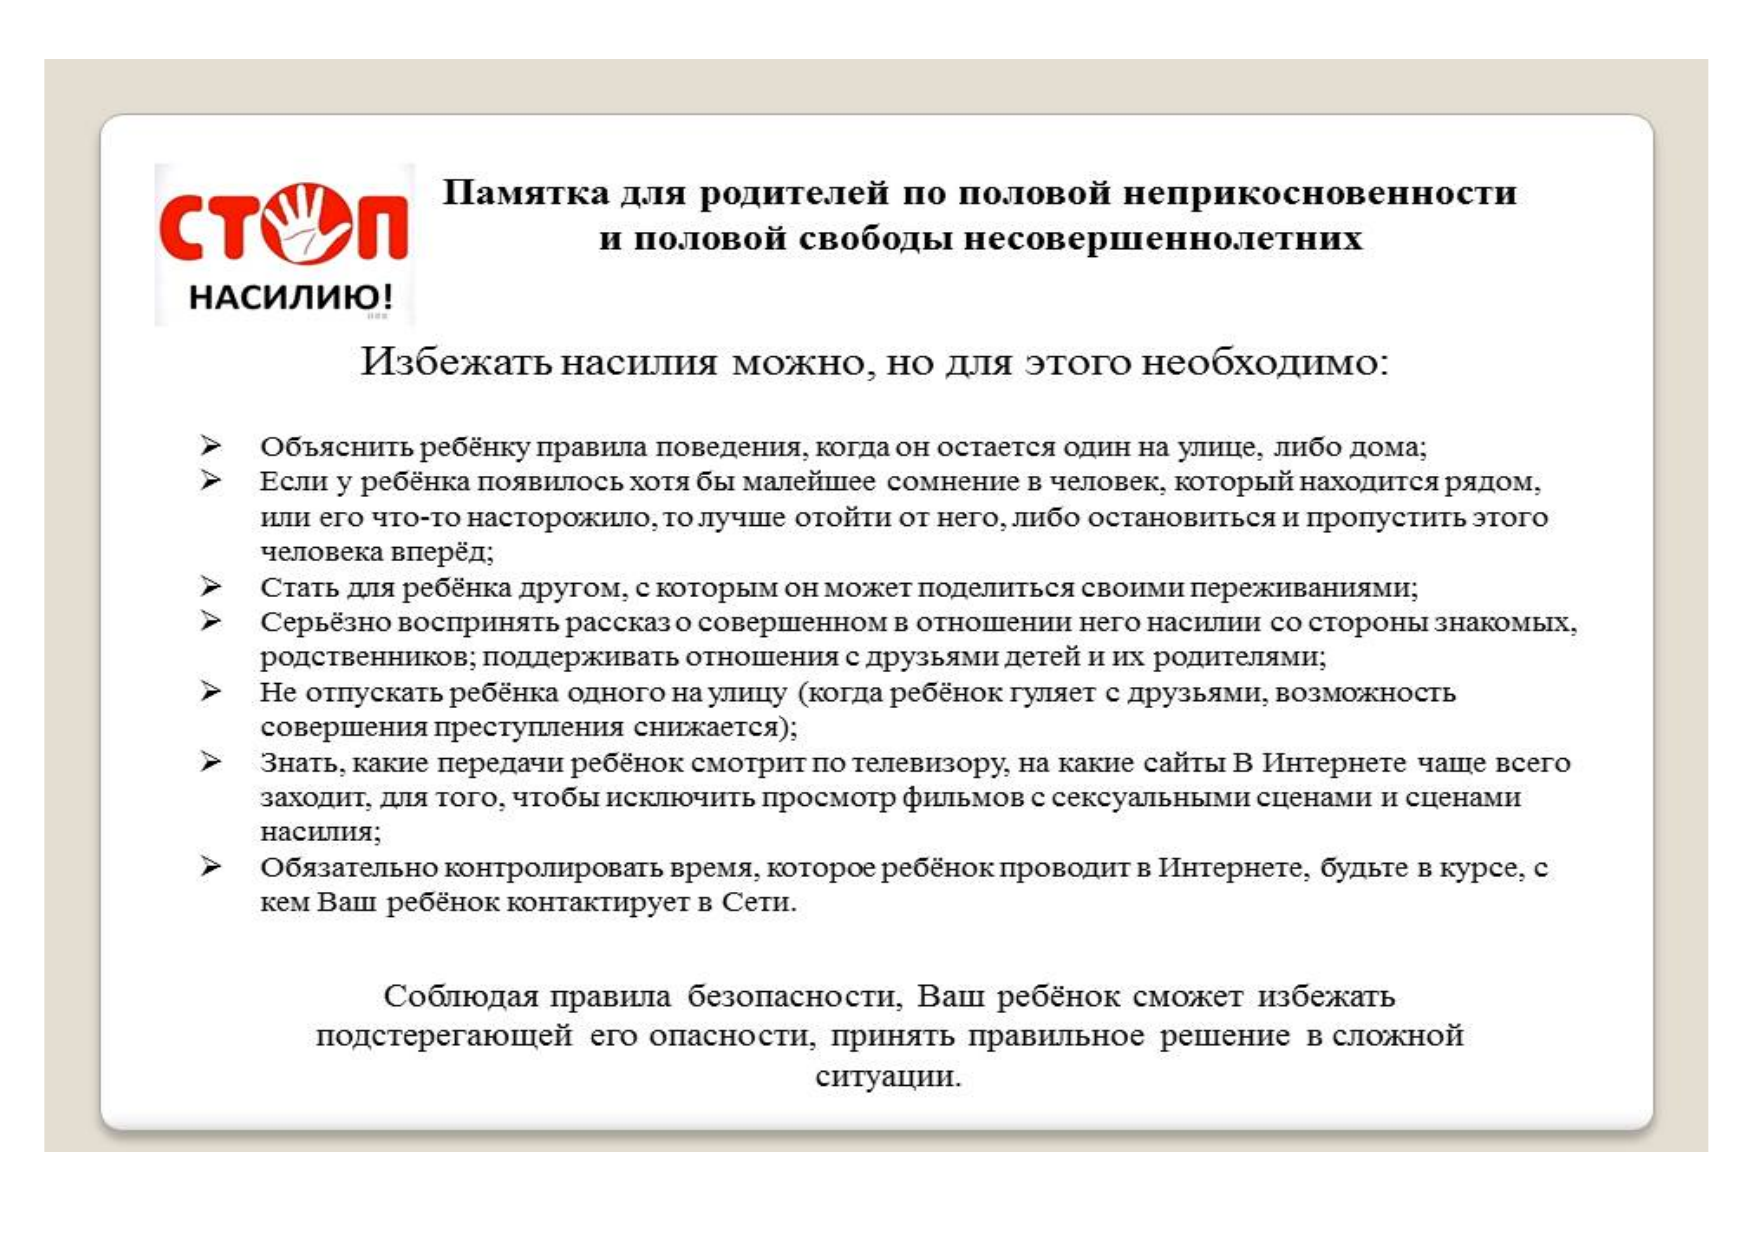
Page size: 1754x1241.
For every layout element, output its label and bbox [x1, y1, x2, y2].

picture [44, 59, 1709, 1152]
